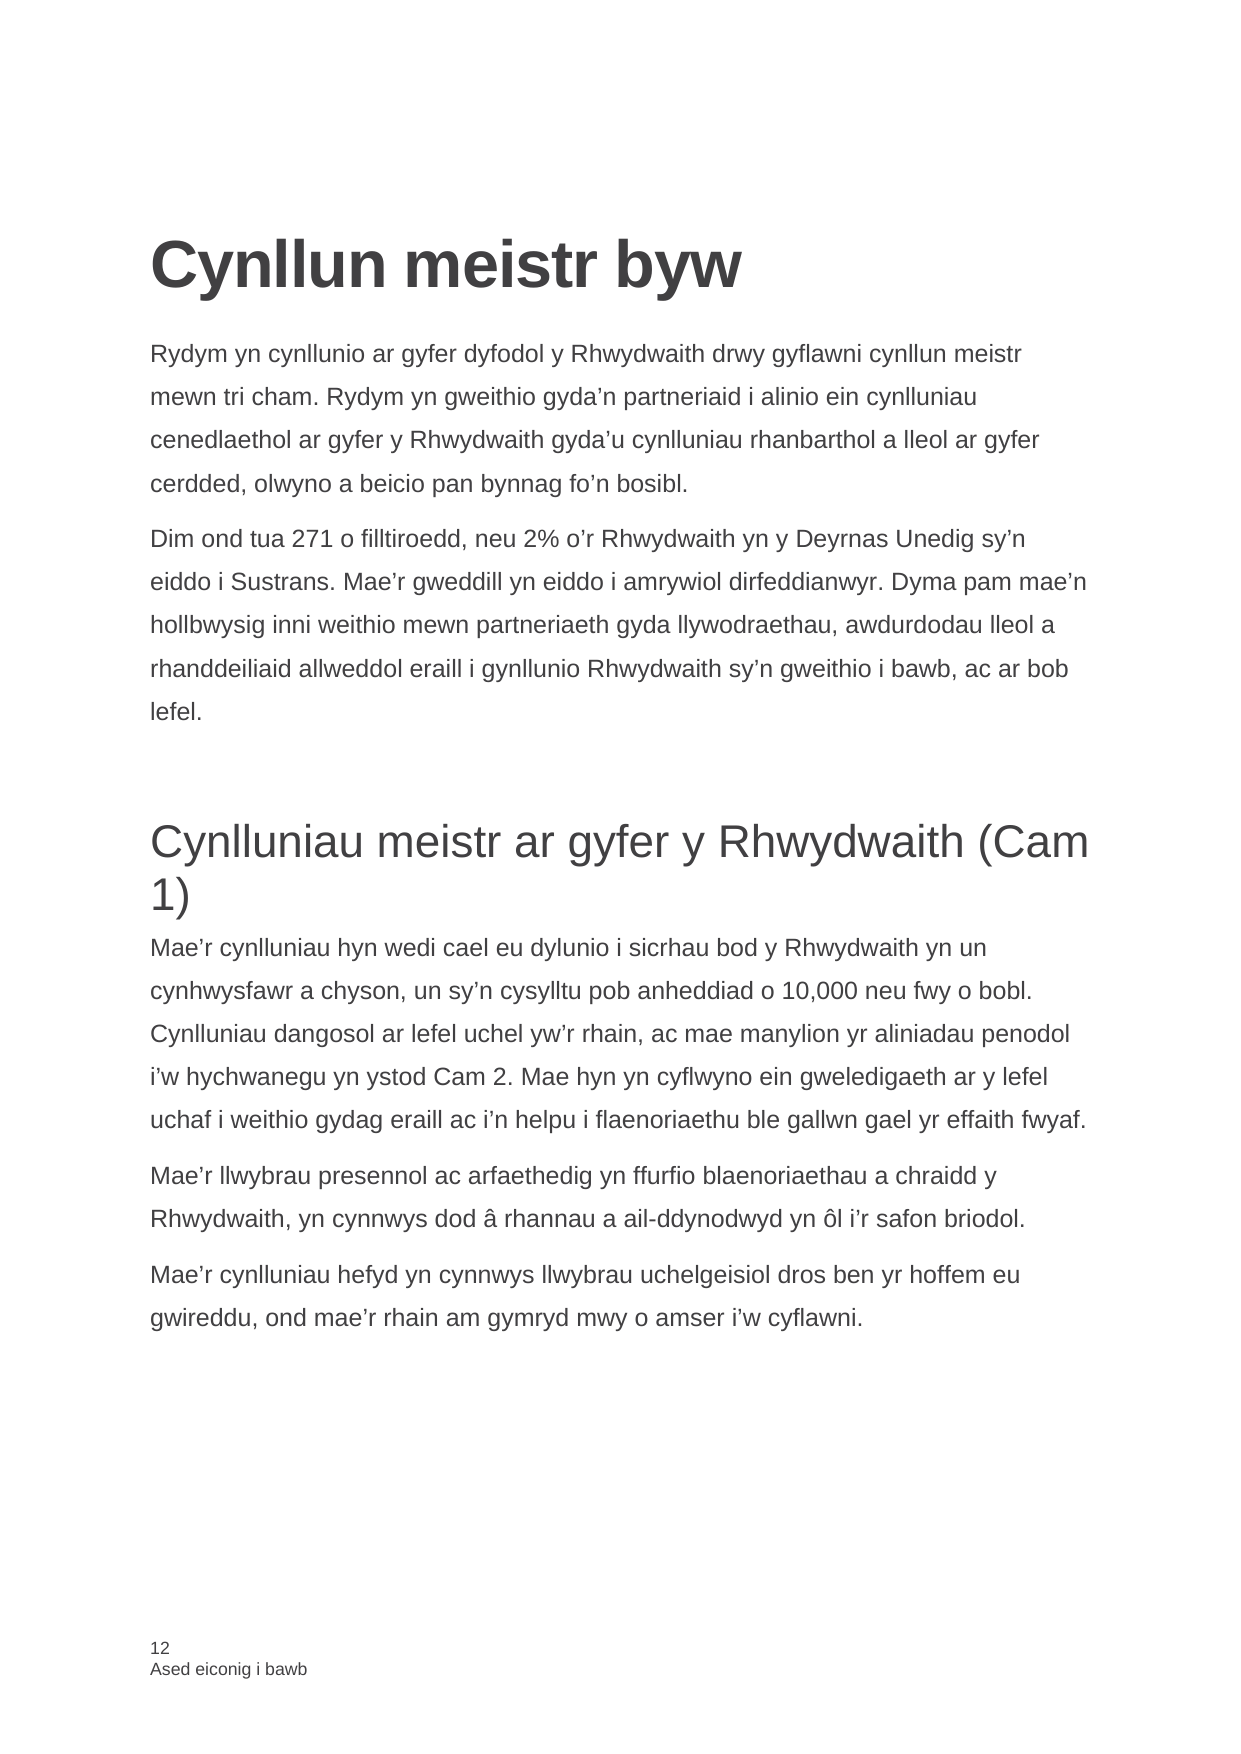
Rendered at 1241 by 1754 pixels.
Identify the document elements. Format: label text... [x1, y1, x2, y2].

text Mae’r cynlluniau hyn wedi cael eu dylunio i sicrhau bod y Rhwydwaith yn un cynhwysfawr a chyson, un sy’n cysylltu pob anheddiad o 10,000 neu fwy o bobl. Cynlluniau dangosol ar lefel uchel yw’r rhain, ac mae manylion yr aliniadau penodol i’w hychwanegu yn ystod Cam 2. Mae hyn yn cyflwyno ein gweledigaeth ar y lefel uchaf i weithio gydag eraill ac i’n helpu i flaenoriaethu ble gallwn gael yr effaith fwyaf. [150, 933, 1090, 1134]
text Mae’r cynlluniau hefyd yn cynnwys llwybrau uchelgeisiol dros ben yr hoffem eu gwireddu, ond mae’r rhain am gymryd mwy o amser i’w cyflawni. [150, 1259, 1090, 1331]
text Dim ond tua 271 o filltiroedd, neu 2% o’r Rhwydwaith yn y Deyrnas Unedig sy’n eiddo i Sustrans. Mae’r gweddill yn eiddo i amrywiol dirfeddianwyr. Dyma pam mae’n hollbwysig inni weithio mewn partneriaeth gyda llywodraethau, awdurdodau lleol a rhanddeiliaid allweddol eraill i gynllunio Rhwydwaith sy’n gweithio i bawb, ac ar bob lefel. [150, 524, 1090, 725]
text Mae’r llwybrau presennol ac arfaethedig yn ffurfio blaenoriaethau a chraidd y Rhwydwaith, yn cynnwys dod â rhannau a ail-ddynodwyd yn ôl i’r safon briodol. [150, 1161, 1090, 1233]
text Rydym yn cynllunio ar gyfer dyfodol y Rhwydwaith drwy gyflawni cynllun meistr mewn tri cham. Rydym yn gweithio gyda’n partneriaid i alinio ein cynlluniau cenedlaethol ar gyfer y Rhwydwaith gyda’u cynlluniau rhanbarthol a lleol ar gyfer cerdded, olwyno a beicio pan bynnag fo’n bosibl. [150, 339, 1090, 497]
subtitle Cynllun meistr byw [150, 225, 1090, 302]
subtitle Cynlluniau meistr ar gyfer y Rhwydwaith (Cam 1) [150, 815, 1090, 920]
